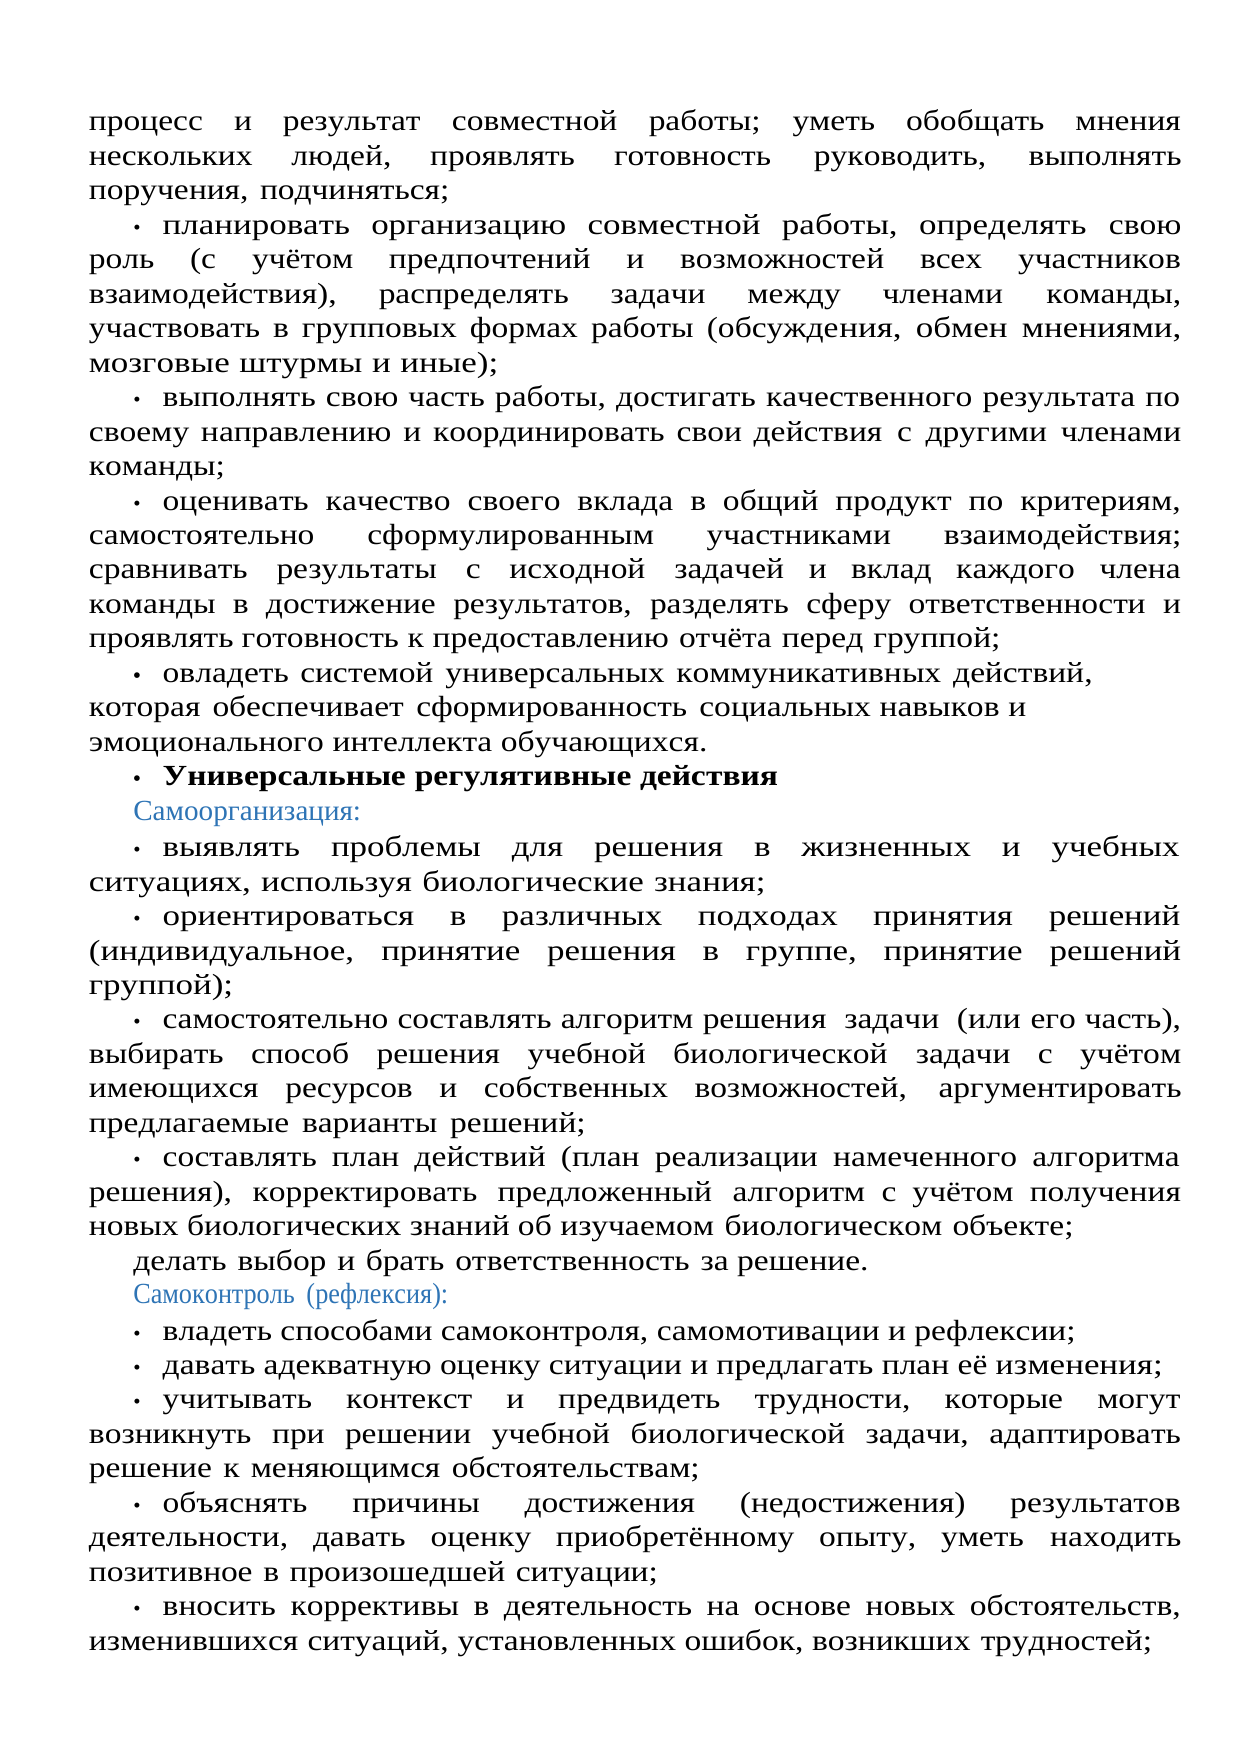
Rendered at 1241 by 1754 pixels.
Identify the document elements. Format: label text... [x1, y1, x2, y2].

list вносить коррективы в деятельность на основе новых обстоятельств, изменившихся ситуаций, установленных ошибок, возникших трудностей; [89, 1588, 1181, 1656]
list владеть способами самоконтроля, самомотивации и рефлексии; [89, 1313, 1181, 1346]
subtitle Самоорганизация: [89, 793, 1181, 827]
list Универсальные регулятивные действия [89, 758, 1181, 792]
list составлять план действий (план реализации намеченного алгоритма решения), корректировать предложенный алгоритм с учётом получения новых биологических знаний об изучаемом биологическом объекте; [89, 1139, 1181, 1242]
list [89, 103, 1181, 206]
list планировать организацию совместной работы, определять свою роль (с учётом предпочтений и возможностей всех участников взаимодействия), распределять задачи между членами команды, участвовать в групповых формах работы (обсуждения, обмен мнениями, мозговые штурмы и иные); [89, 207, 1181, 378]
list учитывать контекст и предвидеть трудности, которые могут возникнуть при решении учебной биологической задачи, адаптировать решение к меняющимся обстоятельствам; [89, 1382, 1181, 1484]
list выполнять свою часть работы, достигать качественного результата по своему направлению и координировать свои действия с другими членами команды; [89, 379, 1181, 482]
list объяснять причины достижения (недостижения) результатов деятельности, давать оценку приобретённому опыту, уметь находить позитивное в произошедшей ситуации; [89, 1485, 1181, 1587]
list ориентироваться в различных подходах принятия решений (индивидуальное, принятие решения в группе, принятие решений группой); [89, 898, 1181, 1001]
subtitle Самоконтроль (рефлексия): [89, 1276, 1181, 1310]
list самостоятельно составлять алгоритм решения задачи (или его часть), выбирать способ решения учебной биологической задачи с учётом имеющихся ресурсов и собственных возможностей, аргументировать предлагаемые варианты решений; [89, 1002, 1181, 1138]
list выявлять проблемы для решения в жизненных и учебных ситуациях, используя биологические знания; [89, 829, 1181, 897]
list овладеть системой универсальных коммуникативных действий, которая обеспечивает сформированность социальных навыков и эмоционального интеллекта обучающихся. [89, 655, 1181, 758]
list давать адекватную оценку ситуации и предлагать план её изменения; [89, 1347, 1181, 1381]
list оценивать качество своего вклада в общий продукт по критериям, самостоятельно сформулированным участниками взаимодействия; сравнивать результаты с исходной задачей и вклад каждого члена команды в достижение результатов, разделять сферу ответственности и проявлять готовность к предоставлению отчёта перед группой; [89, 483, 1181, 654]
text делать выбор и брать ответственность за решение. [89, 1243, 1181, 1276]
